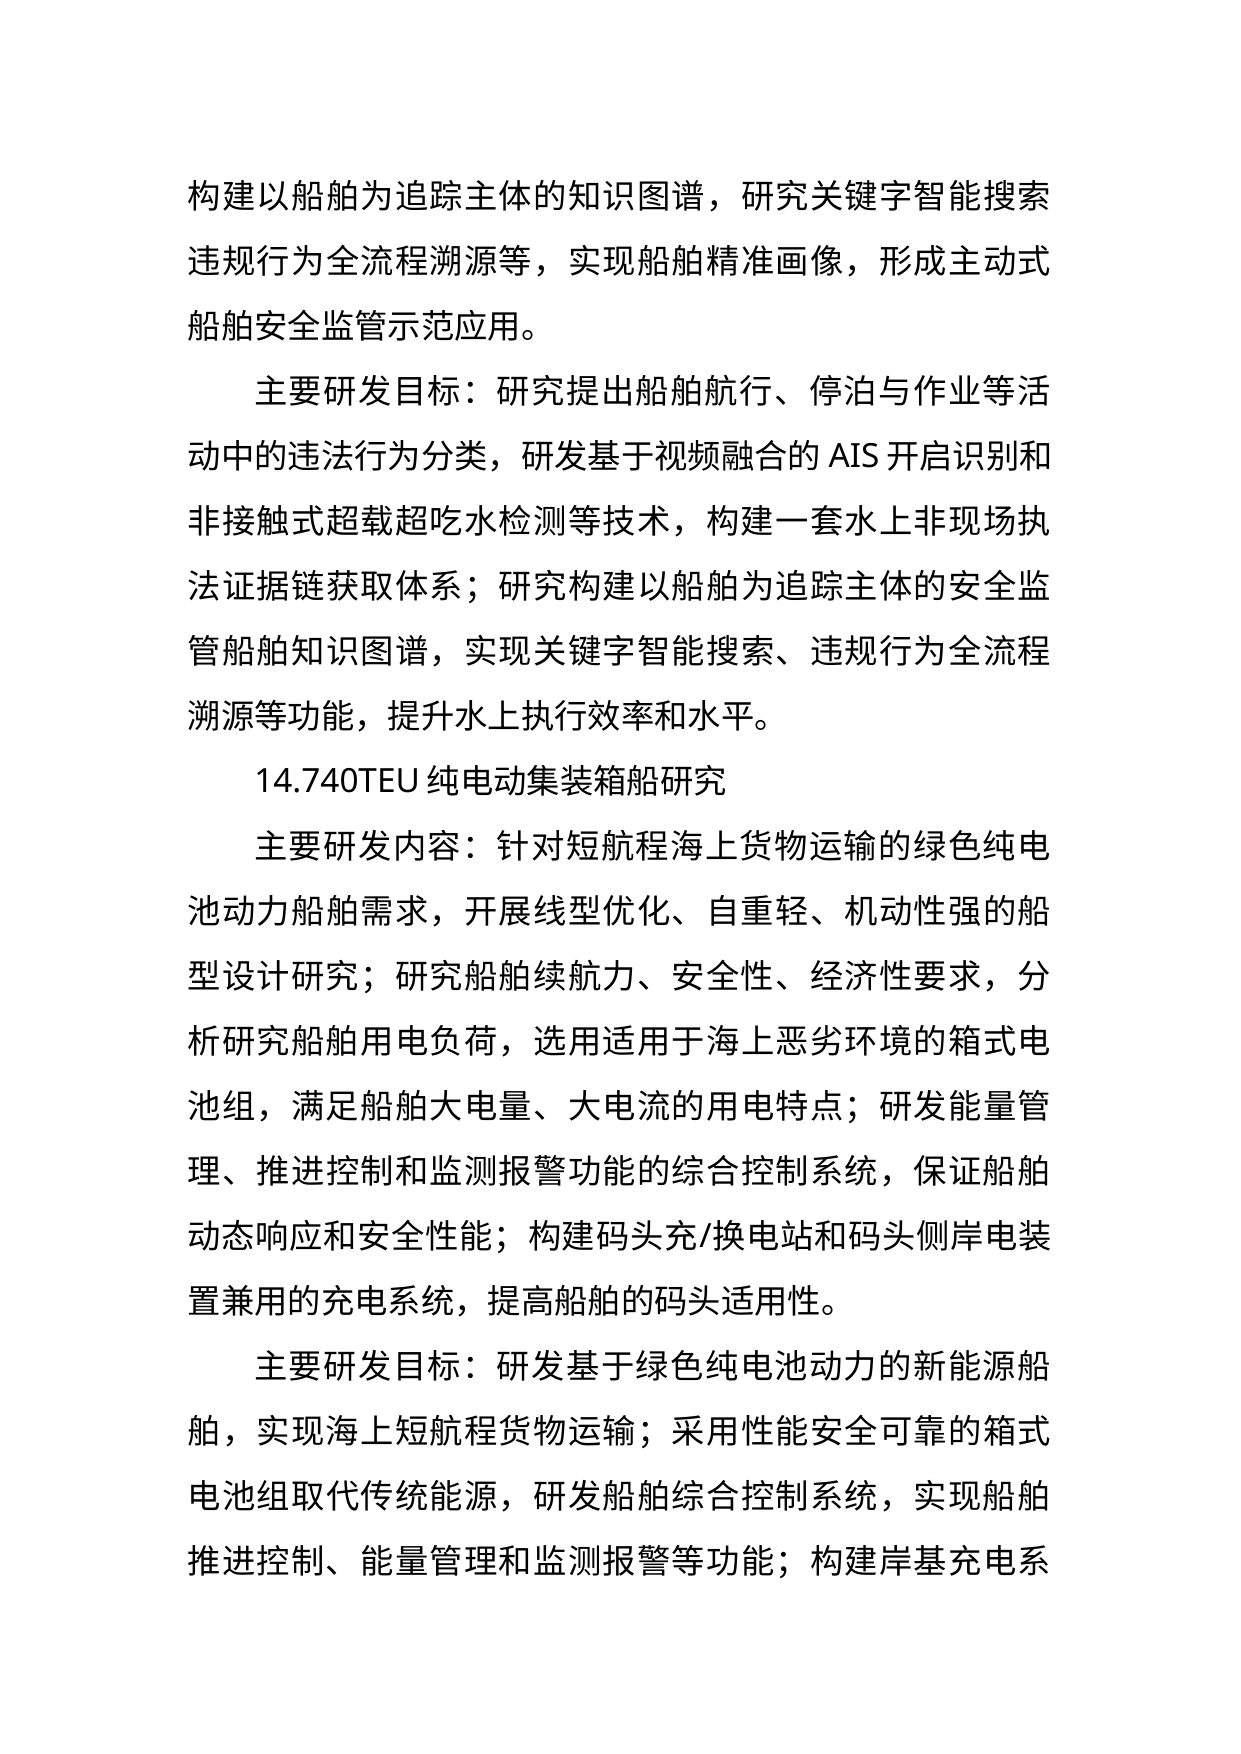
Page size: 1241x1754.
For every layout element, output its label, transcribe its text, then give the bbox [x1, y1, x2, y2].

text 主要研发内容：针对短航程海上货物运输的绿色纯电池动力船舶需求，开展线型优化、自重轻、机动性强的船型设计研究；研究船舶续航力、安全性、经济性要求，分析研究船舶用电负荷，选用适用于海上恶劣环境的箱式电池组，满足船舶大电量、大电流的用电特点；研发能量管理、推进控制和监测报警功能的综合控制系统，保证船舶动态响应和安全性能；构建码头充/换电站和码头侧岸电装置兼用的充电系统，提高船舶的码头适用性。 [187, 812, 1053, 1332]
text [187, 1332, 1053, 1592]
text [187, 162, 1053, 357]
text 主要研发目标：研究提出船舶航行、停泊与作业等活动中的违法行为分类，研发基于视频融合的AIS开启识别和非接触式超载超吃水检测等技术，构建一套水上非现场执法证据链获取体系；研究构建以船舶为追踪主体的安全监管船舶知识图谱，实现关键字智能搜索、违规行为全流程溯源等功能，提升水上执行效率和水平。 [187, 357, 1053, 747]
text 14.740TEU纯电动集装箱船研究 [187, 747, 1053, 812]
